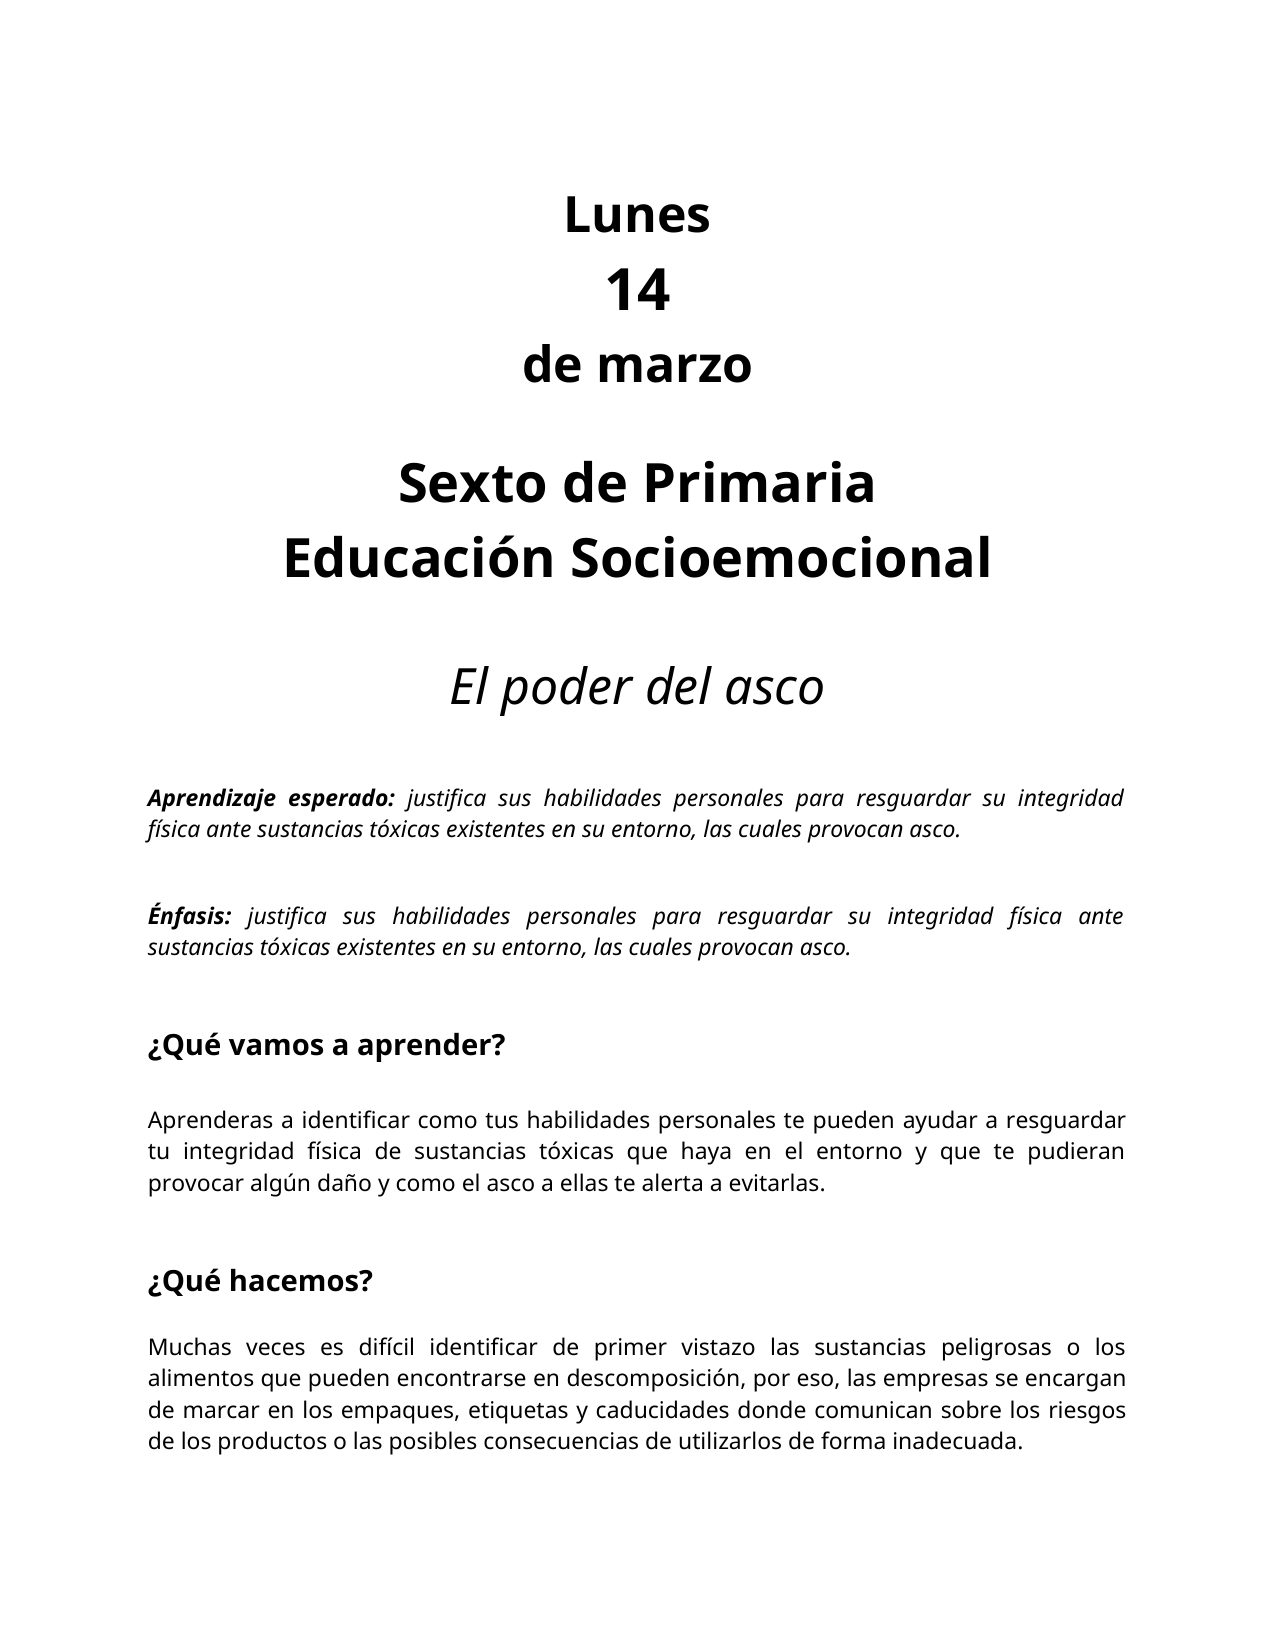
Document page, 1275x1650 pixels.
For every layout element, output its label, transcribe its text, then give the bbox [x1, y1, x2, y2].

text 14 [148, 247, 1127, 328]
text ¿Qué hacemos? [148, 1260, 1127, 1300]
text Educación Socioemocional [148, 518, 1127, 593]
text Sexto de Primaria [148, 443, 1127, 518]
text Aprendizaje esperado: justifica sus habilidades personales para resguardar su integridad física ante sustancias tóxicas existentes en su entorno, las cuales provocan asco. [148, 782, 1127, 844]
text de marzo [148, 328, 1127, 397]
text El poder del asco [148, 650, 1127, 719]
text Muchas veces es difícil identificar de primer vistazo las sustancias peligrosas o los alimentos que pueden encontrarse en descomposición, por eso, las empresas se encargan de marcar en los empaques, etiquetas y caducidades donde comunican sobre los riesgos de los productos o las posibles consecuencias de utilizarlos de forma inadecuada. [148, 1331, 1127, 1456]
text Aprenderas a identificar como tus habilidades personales te pueden ayudar a resguardar tu integridad física de sustancias tóxicas que haya en el entorno y que te pudieran provocar algún daño y como el asco a ellas te alerta a evitarlas. [148, 1104, 1127, 1198]
text Lunes [148, 177, 1127, 247]
text ¿Qué vamos a aprender? [148, 1024, 1127, 1064]
text Énfasis: justifica sus habilidades personales para resguardar su integridad física ante sustancias tóxicas existentes en su entorno, las cuales provocan asco. [148, 899, 1127, 962]
